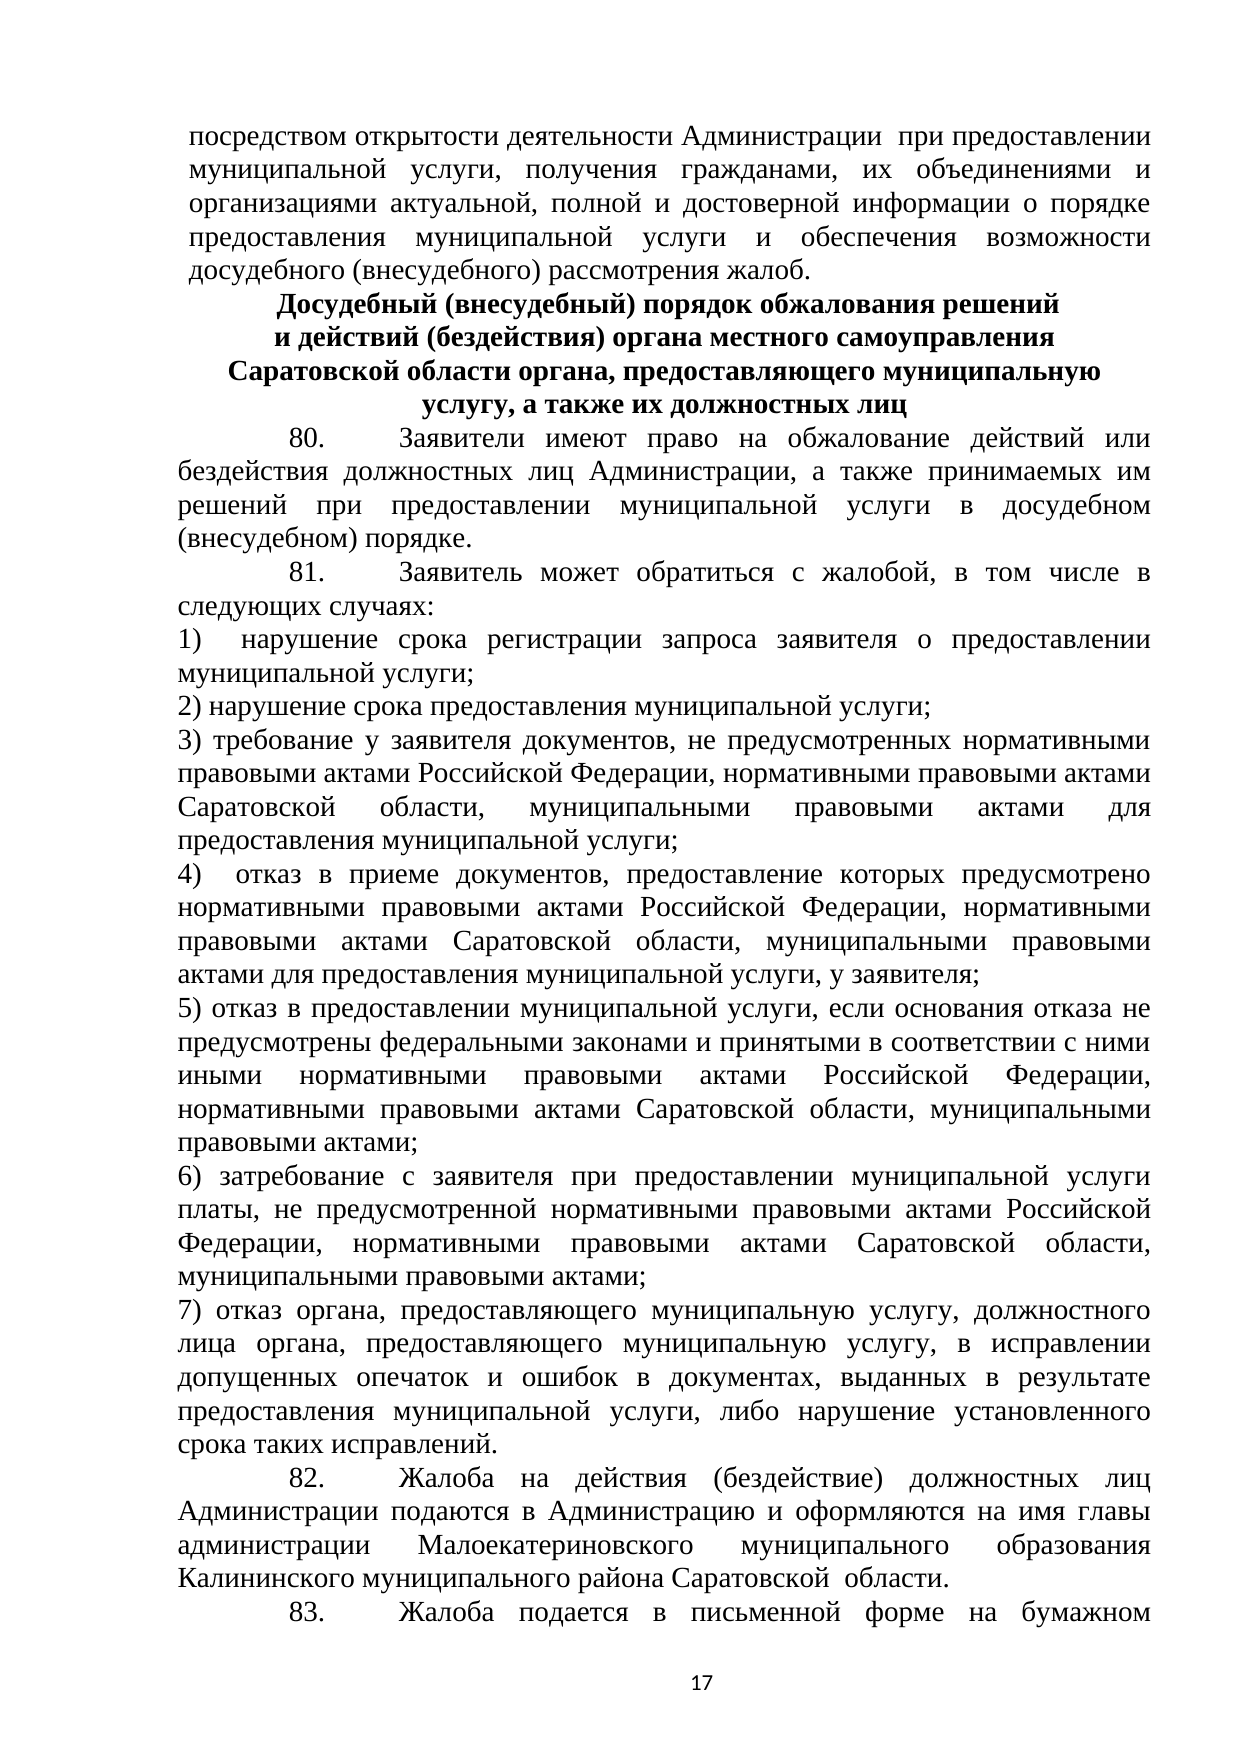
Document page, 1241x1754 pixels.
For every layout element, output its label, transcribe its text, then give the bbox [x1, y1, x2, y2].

text 1) нарушение срока регистрации запроса заявителя о предоставлении муниципальной услуги; [177, 621, 1152, 688]
text Досудебный (внесудебный) порядок обжалования решений [177, 286, 1152, 319]
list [177, 1594, 1152, 1627]
text Саратовской области органа, предоставляющего муниципальную [177, 353, 1152, 386]
text 3) требование у заявителя документов, не предусмотренных нормативными правовыми актами Российской Федерации, нормативными правовыми актами Саратовской области, муниципальными правовыми актами для предоставления муниципальной услуги; [177, 722, 1152, 856]
list Жалоба на действия (бездействие) должностных лиц Администрации подаются в Администрацию и оформляются на имя главы администрации Малоекатериновского муниципального образования Калининского муниципального района Саратовской области. [177, 1460, 1152, 1594]
text 4) отказ в приеме документов, предоставление которых предусмотрено нормативными правовыми актами Российской Федерации, нормативными правовыми актами Саратовской области, муниципальными правовыми актами для предоставления муниципальной услуги, у заявителя; [177, 856, 1152, 990]
list Заявители имеют право на обжалование действий или бездействия должностных лиц Администрации, а также принимаемых им решений при предоставлении муниципальной услуги в досудебном (внесудебном) порядке. [177, 420, 1152, 554]
text 2) нарушение срока предоставления муниципальной услуги; [177, 688, 1152, 722]
text 6) затребование с заявителя при предоставлении муниципальной услуги платы, не предусмотренной нормативными правовыми актами Российской Федерации, нормативными правовыми актами Саратовской области, муниципальными правовыми актами; [177, 1158, 1152, 1292]
text 5) отказ в предоставлении муниципальной услуги, если основания отказа не предусмотрены федеральными законами и принятыми в соответствии с ними иными нормативными правовыми актами Российской Федерации, нормативными правовыми актами Саратовской области, муниципальными правовыми актами; [177, 990, 1152, 1158]
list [189, 118, 1152, 286]
text и действий (бездействия) органа местного самоуправления [177, 319, 1152, 353]
text 7) отказ органа, предоставляющего муниципальную услугу, должностного лица органа, предоставляющего муниципальную услугу, в исправлении допущенных опечаток и ошибок в документах, выданных в результате предоставления муниципальной услуги, либо нарушение установленного срока таких исправлений. [177, 1292, 1152, 1460]
text услугу, а также их должностных лиц [177, 386, 1152, 420]
list Заявитель может обратиться с жалобой, в том числе в следующих случаях: [177, 554, 1152, 621]
